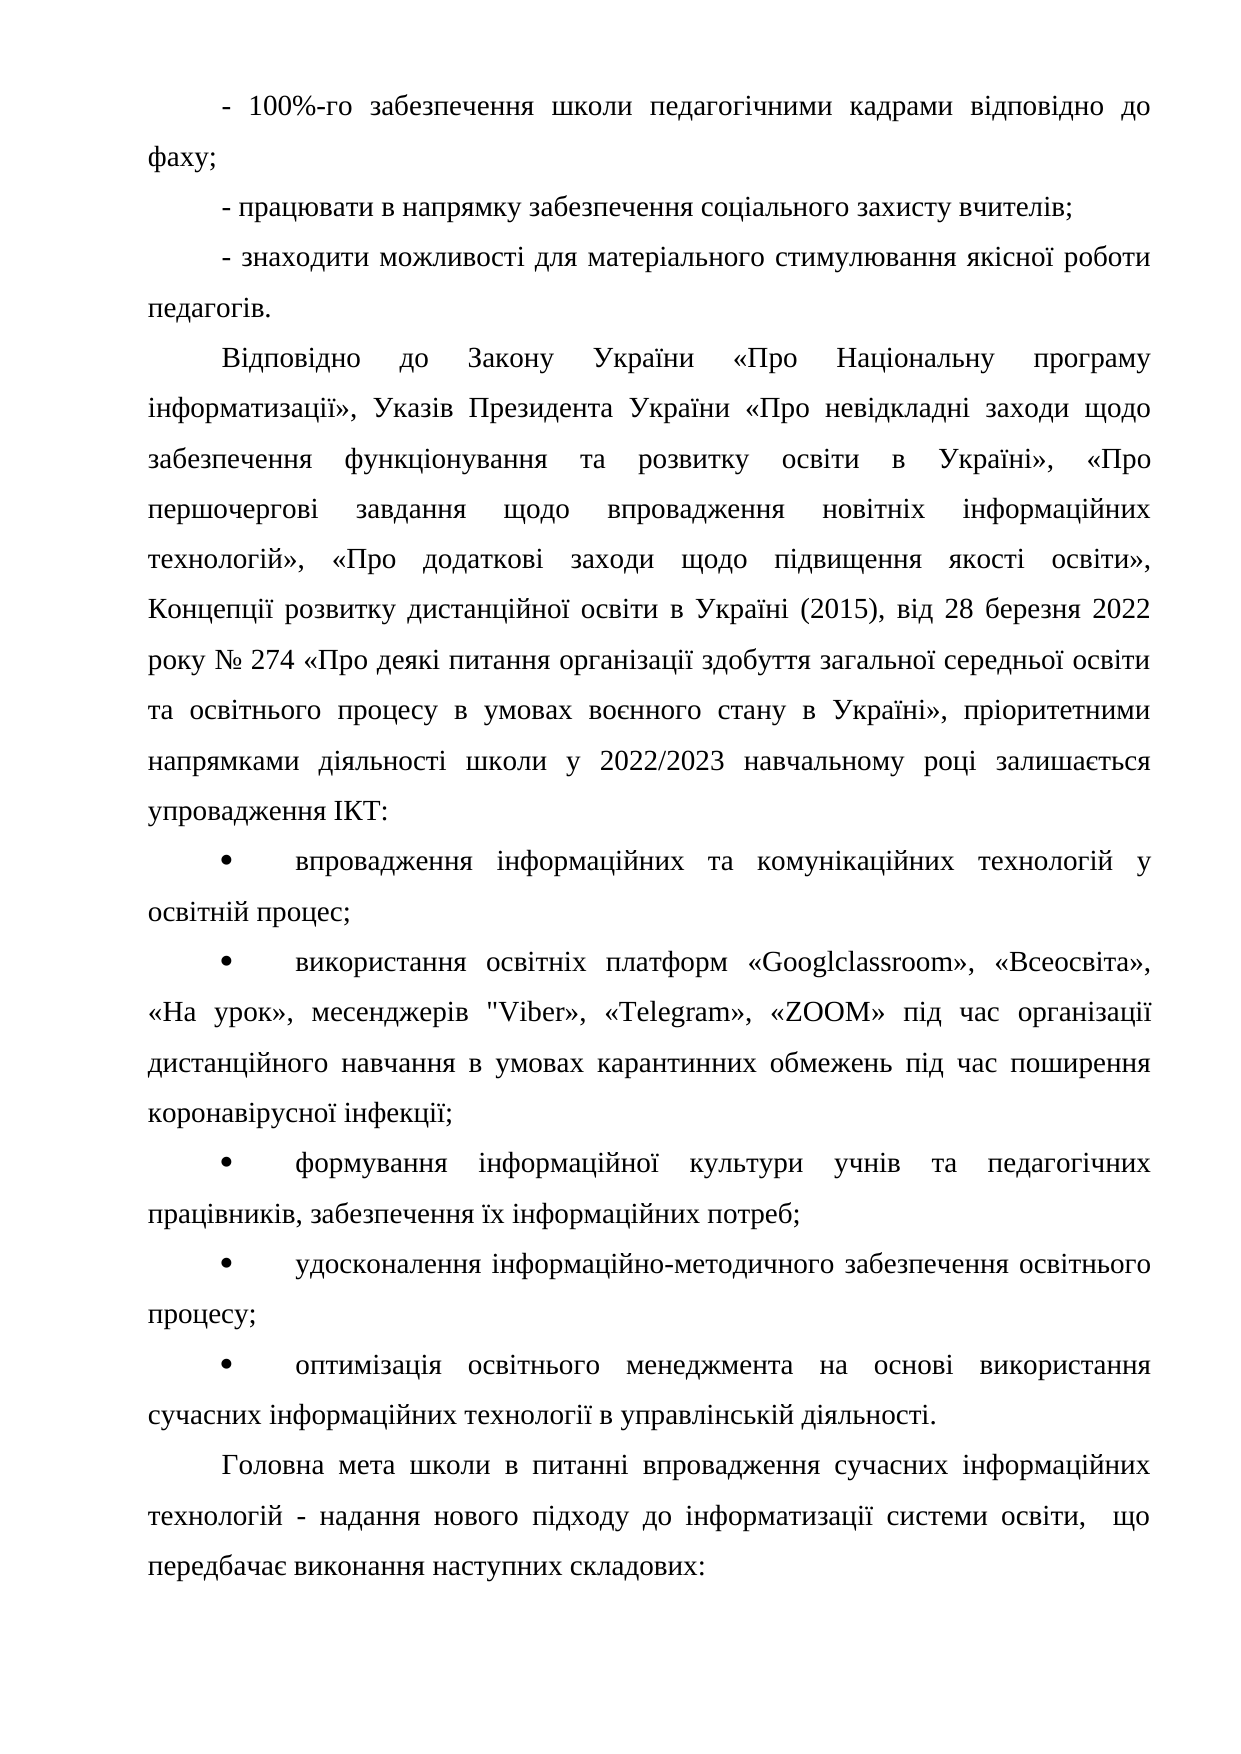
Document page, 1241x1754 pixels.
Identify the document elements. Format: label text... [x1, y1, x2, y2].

text - працювати в напрямку забезпечення соціального захисту вчителів; [148, 340, 1152, 374]
list удосконалення інформаційно-методичного забезпечення освітнього процесу; [148, 1397, 1152, 1481]
list оптимізація освітнього менеджмента на основі використання сучасних інформаційних технології в управлінській діяльності. [148, 1498, 1152, 1582]
list використання освітніх платформ «Googlclassroom», «Всеосвіта», «На урок», месенджерів "Viber», «Telegram», «ZOOM» під час організації дистанційного навчання в умовах карантинних обмежень під час поширення коронавірусної інфекції; [148, 1095, 1152, 1279]
text - 100%-го забезпечення школи педагогічними кадрами відповідно до фаху; [148, 239, 1152, 323]
text Відповідно до Закону України «Про Національну програму інформатизації», Указів Президента України «Про невідкладні заходи щодо забезпечення функціонування та розвитку освіти в Україні», «Про першочергові завдання щодо впровадження новітніх інформаційних технологій», «Про додаткові заходи щодо підвищення якості освіти», Концепції розвитку дистанційної освіти в Україні (2015), від 28 березня 2022 року № 274 «Про деякі питання організації здобуття загальної середньої освіти та освітнього процесу в умовах воєнного стану в Україні», пріоритетними напрямками діяльності школи у 2022/2023 навчальному році залишається упровадження ІКТ: [148, 491, 1152, 977]
text Таким чином, в школі проводиться системна робота по забезпеченню освітнього процесу кваліфікованими кадрами, йде пошук кадрів. У наступному навчальному році слід посилити роботу з питань: [148, 88, 1152, 223]
list формування інформаційної культури учнів та педагогічних працівників, забезпечення їх інформаційних потреб; [148, 1296, 1152, 1380]
list впровадження інформаційних та комунікаційних технологій у освітній процес; [148, 994, 1152, 1078]
text - знаходити можливості для матеріального стимулювання якісної роботи педагогів. [148, 390, 1152, 474]
